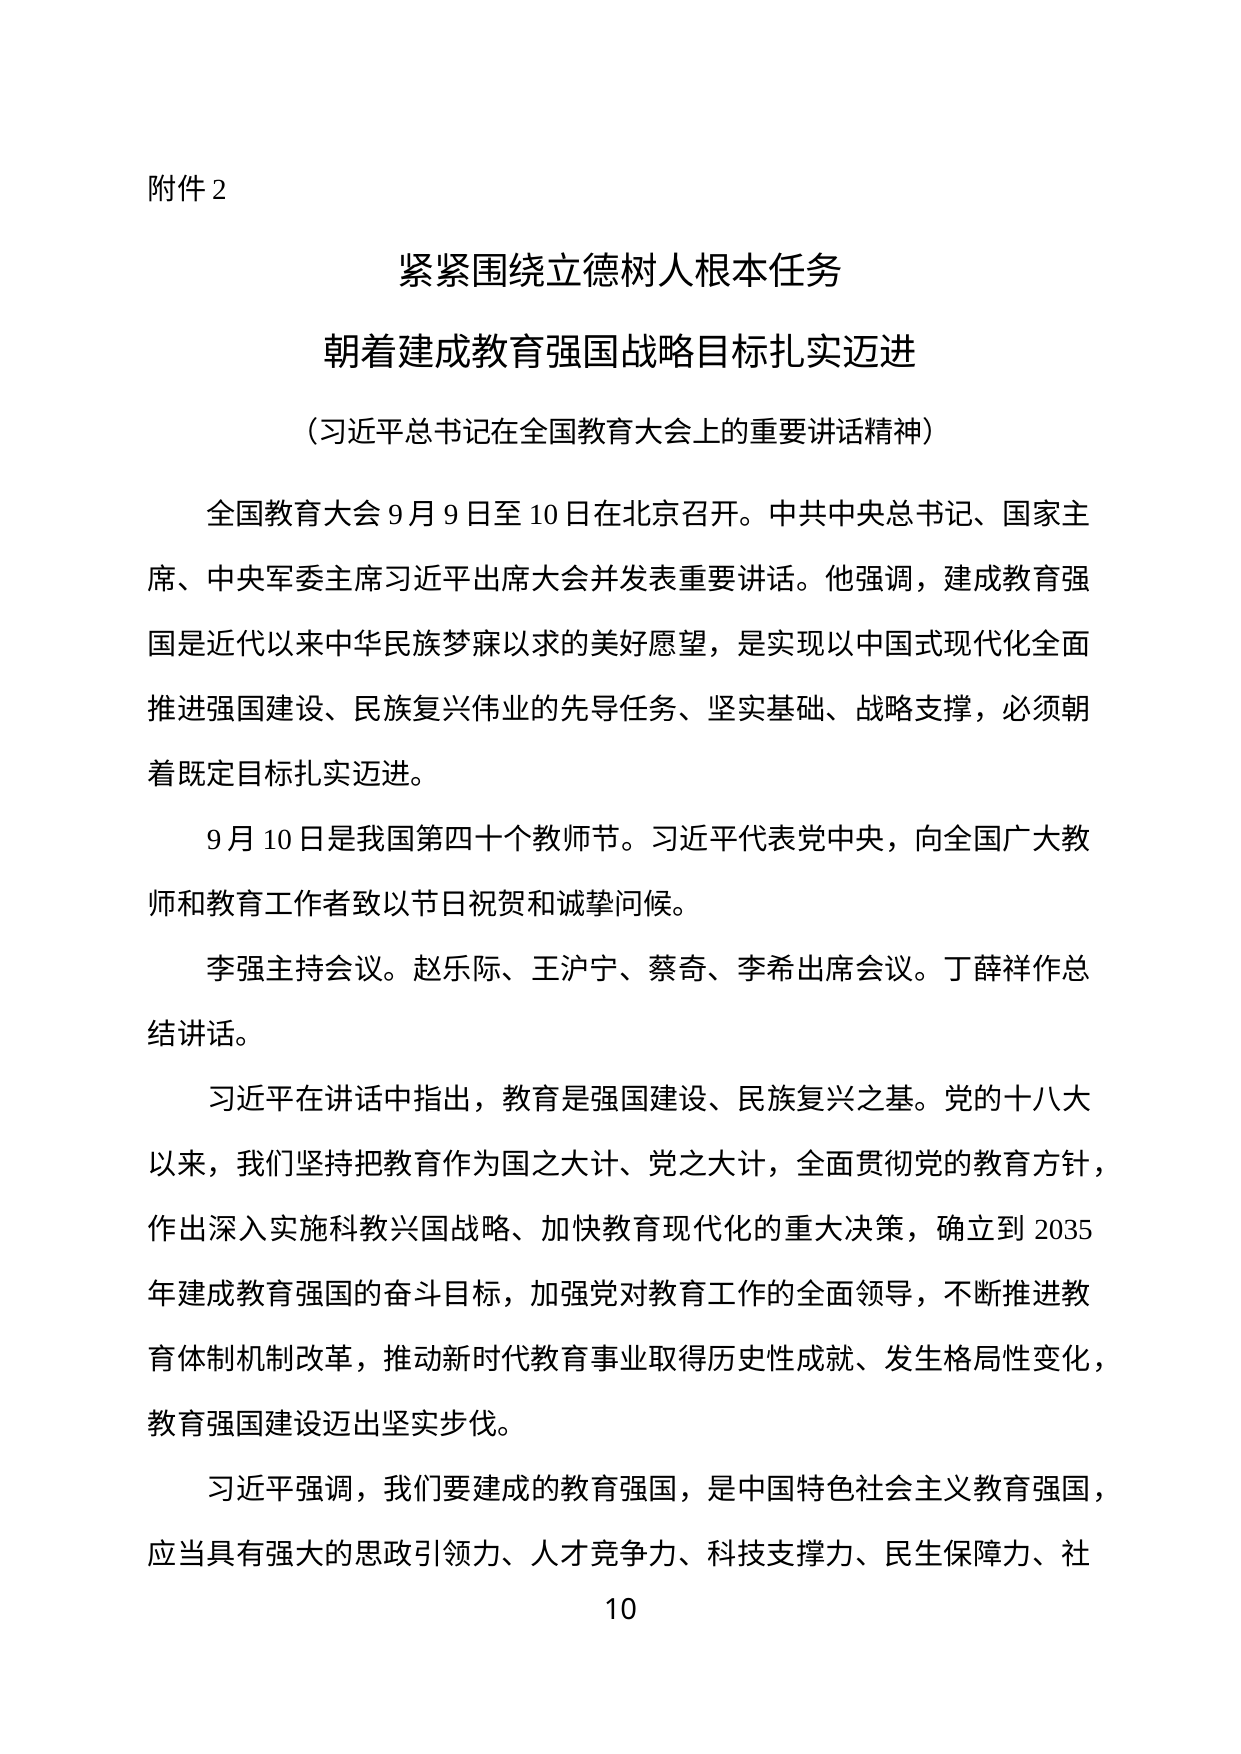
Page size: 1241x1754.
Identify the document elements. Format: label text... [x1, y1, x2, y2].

text （习近平总书记在全国教育大会上的重要讲话精神） [148, 398, 1092, 463]
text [148, 1454, 1092, 1584]
text 9月10日是我国第四十个教师节。习近平代表党中央，向全国广大教师和教育工作者致以节日祝贺和诚挚问候。 [148, 804, 1092, 934]
text 紧紧围绕立德树人根本任务 [148, 235, 1092, 300]
text 习近平在讲话中指出，教育是强国建设、民族复兴之基。党的十八大以来，我们坚持把教育作为国之大计、党之大计，全面贯彻党的教育方针，作出深入实施科教兴国战略、加快教育现代化的重大决策，确立到2035年建成教育强国的奋斗目标，加强党对教育工作的全面领导，不断推进教育体制机制改革，推动新时代教育事业取得历史性成就、发生格局性变化，教育强国建设迈出坚实步伐。 [148, 1064, 1092, 1454]
text 全国教育大会9月9日至10日在北京召开。中共中央总书记、国家主席、中央军委主席习近平出席大会并发表重要讲话。他强调，建成教育强国是近代以来中华民族梦寐以求的美好愿望，是实现以中国式现代化全面推进强国建设、民族复兴伟业的先导任务、坚实基础、战略支撑，必须朝着既定目标扎实迈进。 [148, 479, 1092, 804]
text 附件2 [148, 154, 1092, 219]
text 李强主持会议。赵乐际、王沪宁、蔡奇、李希出席会议。丁薛祥作总结讲话。 [148, 934, 1092, 1064]
text 朝着建成教育强国战略目标扎实迈进 [148, 316, 1092, 381]
